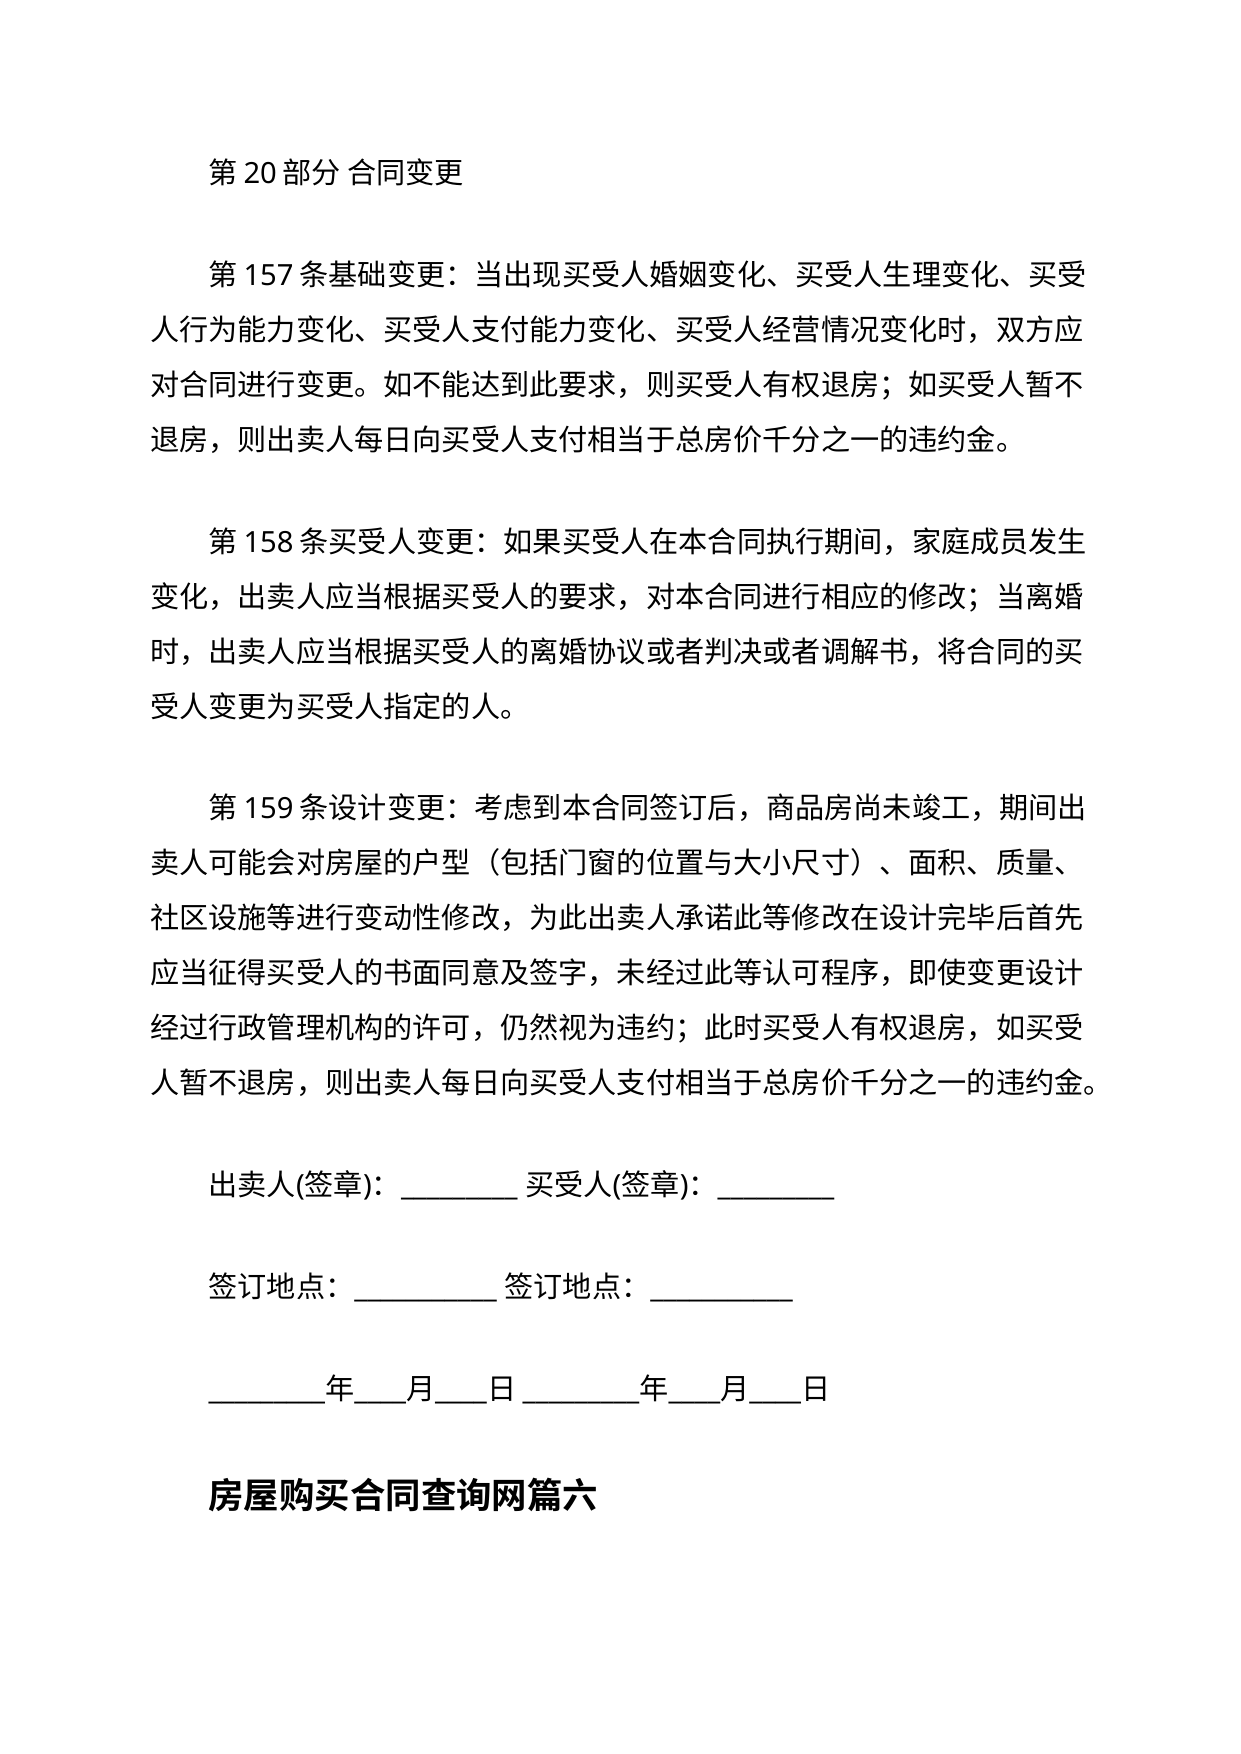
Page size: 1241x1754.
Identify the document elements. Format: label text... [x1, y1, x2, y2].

text 签订地点：___________ 签订地点：___________ [150, 1263, 1090, 1306]
text 第159条设计变更：考虑到本合同签订后，商品房尚未竣工，期间出卖人可能会对房屋的户型（包括门窗的位置与大小尺寸）、面积、质量、社区设施等进行变动性修改，为此出卖人承诺此等修改在设计完毕后首先应当征得买受人的书面同意及签字，未经过此等认可程序，即使变更设计经过行政管理机构的许可，仍然视为违约；此时买受人有权退房，如买受人暂不退房，则出卖人每日向买受人支付相当于总房价千分之一的违约金。 [150, 785, 1090, 1102]
text 第20部分 合同变更 [150, 150, 1090, 192]
text 第158条买受人变更：如果买受人在本合同执行期间，家庭成员发生变化，出卖人应当根据买受人的要求，对本合同进行相应的修改；当离婚时，出卖人应当根据买受人的离婚协议或者判决或者调解书，将合同的买受人变更为买受人指定的人。 [150, 518, 1090, 726]
text 第157条基础变更：当出现买受人婚姻变化、买受人生理变化、买受人行为能力变化、买受人支付能力变化、买受人经营情况变化时，双方应对合同进行变更。如不能达到此要求，则买受人有权退房；如买受人暂不退房，则出卖人每日向买受人支付相当于总房价千分之一的违约金。 [150, 252, 1090, 459]
text _________年____月____日 _________年____月____日 [150, 1365, 1090, 1408]
text 房屋购买合同查询网篇六 [150, 1467, 1090, 1519]
text 出卖人(签章)：_________ 买受人(签章)：_________ [150, 1161, 1090, 1204]
